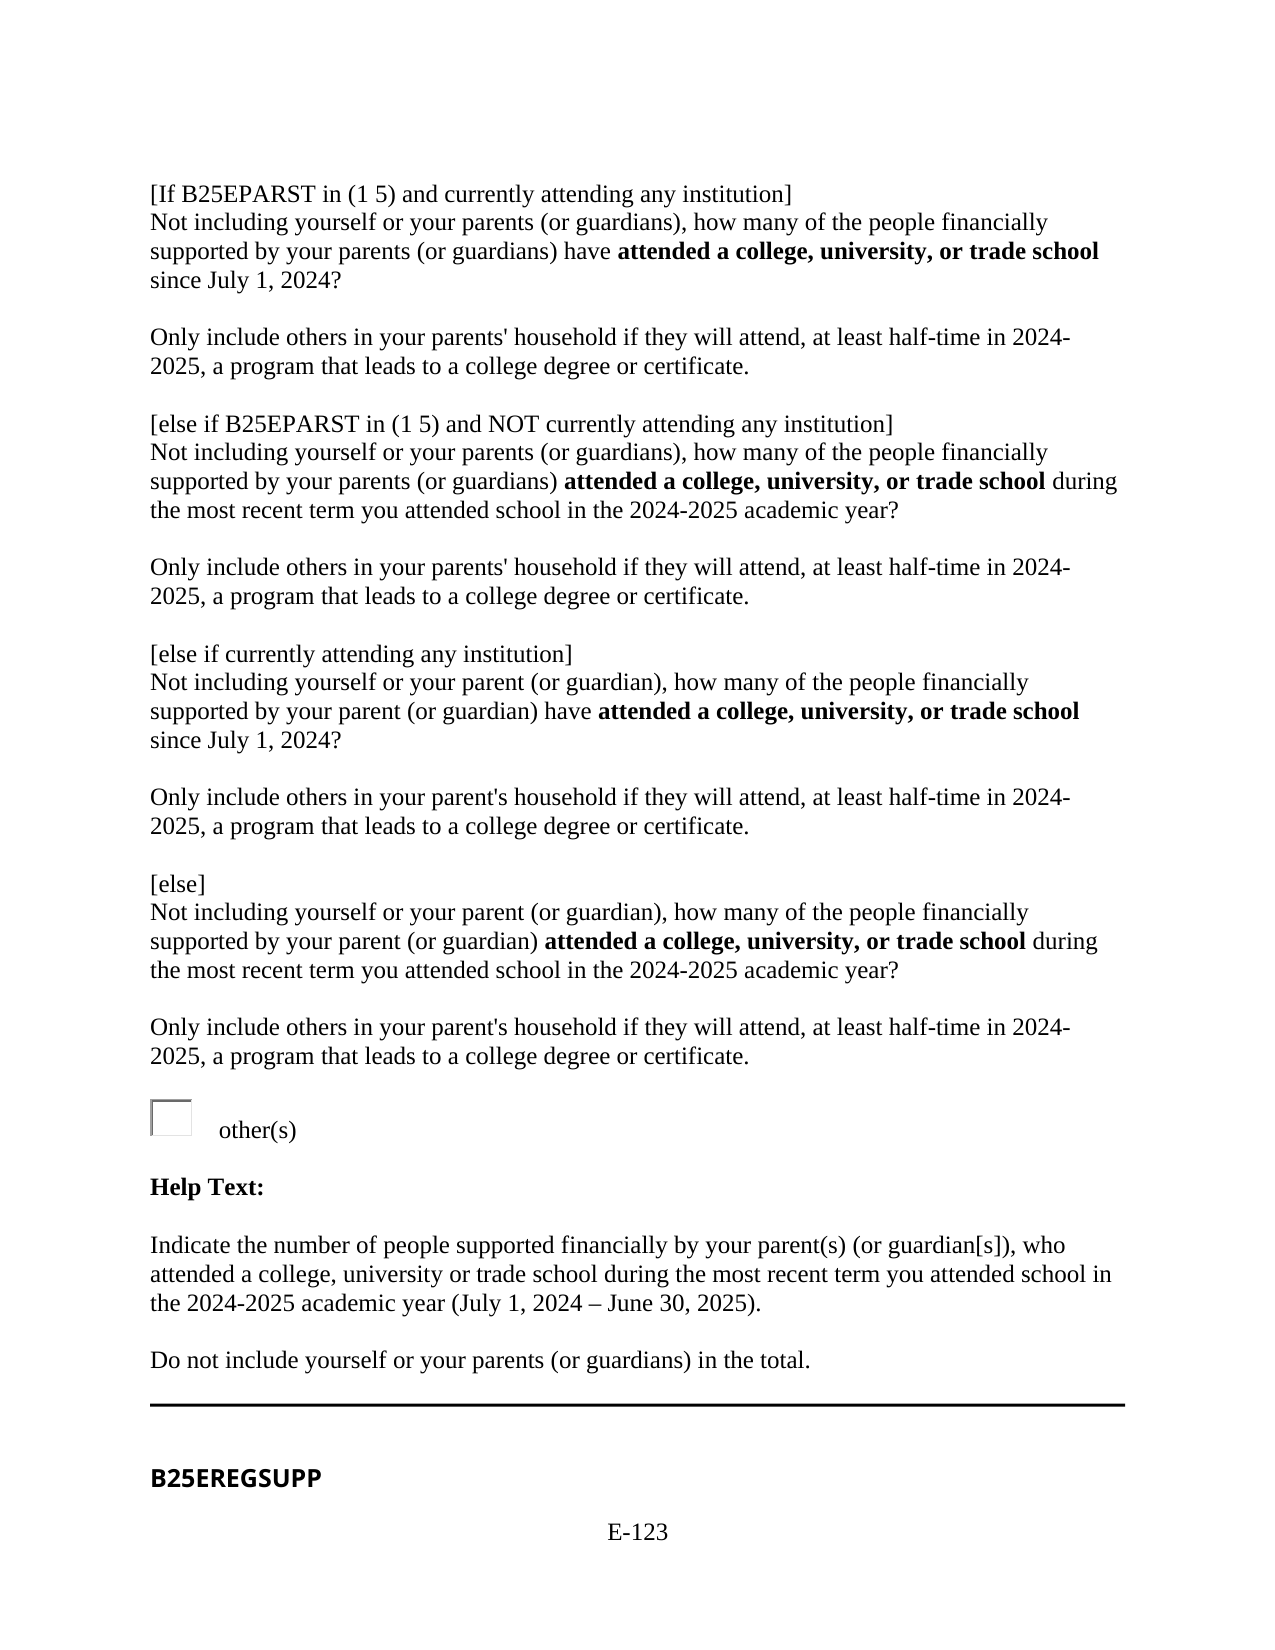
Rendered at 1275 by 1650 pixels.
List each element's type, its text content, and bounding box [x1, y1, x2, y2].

text Only include others in your parent's household if they will attend, at least half-time in 2024-2025, a program that leads to a college degree or certificate. [150, 1012, 1125, 1070]
text Only include others in your parents' household if they will attend, at least half-time in 2024-2025, a program that leads to a college degree or certificate. [150, 552, 1125, 610]
text Not including yourself or your parent (or guardian), how many of the people financially supported by your parent (or guardian) attended a college, university, or trade school during the most recent term you attended school in the 2024-2025 academic year? [150, 897, 1125, 984]
text [else] [150, 869, 1125, 897]
text Only include others in your parent's household if they will attend, at least half-time in 2024-2025, a program that leads to a college degree or certificate. [150, 782, 1125, 840]
text other(s) [150, 1099, 1125, 1143]
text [150, 1432, 1125, 1495]
text Only include others in your parents' household if they will attend, at least half-time in 2024-2025, a program that leads to a college degree or certificate. [150, 322, 1125, 380]
text Help Text: [150, 1143, 1125, 1201]
text Indicate the number of people supported financially by your parent(s) (or guardian[s]), who attended a college, university or trade school during the most recent term you attended school in the 2024-2025 academic year (July 1, 2024 – June 30, 2025). [150, 1230, 1125, 1316]
text Not including yourself or your parent (or guardian), how many of the people financially supported by your parent (or guardian) have attended a college, university, or trade school since July 1, 2024? [150, 667, 1125, 754]
text Do not include yourself or your parents (or guardians) in the total. [150, 1346, 1125, 1374]
text [else if currently attending any institution] [150, 639, 1125, 667]
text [150, 150, 1125, 207]
text Not including yourself or your parents (or guardians), how many of the people financially supported by your parents (or guardians) have attended a college, university, or trade school since July 1, 2024? [150, 207, 1125, 294]
text Not including yourself or your parents (or guardians), how many of the people financially supported by your parents (or guardians) attended a college, university, or trade school during the most recent term you attended school in the 2024-2025 academic year? [150, 437, 1125, 524]
text [else if B25EPARST in (1 5) and NOT currently attending any institution] [150, 409, 1125, 437]
